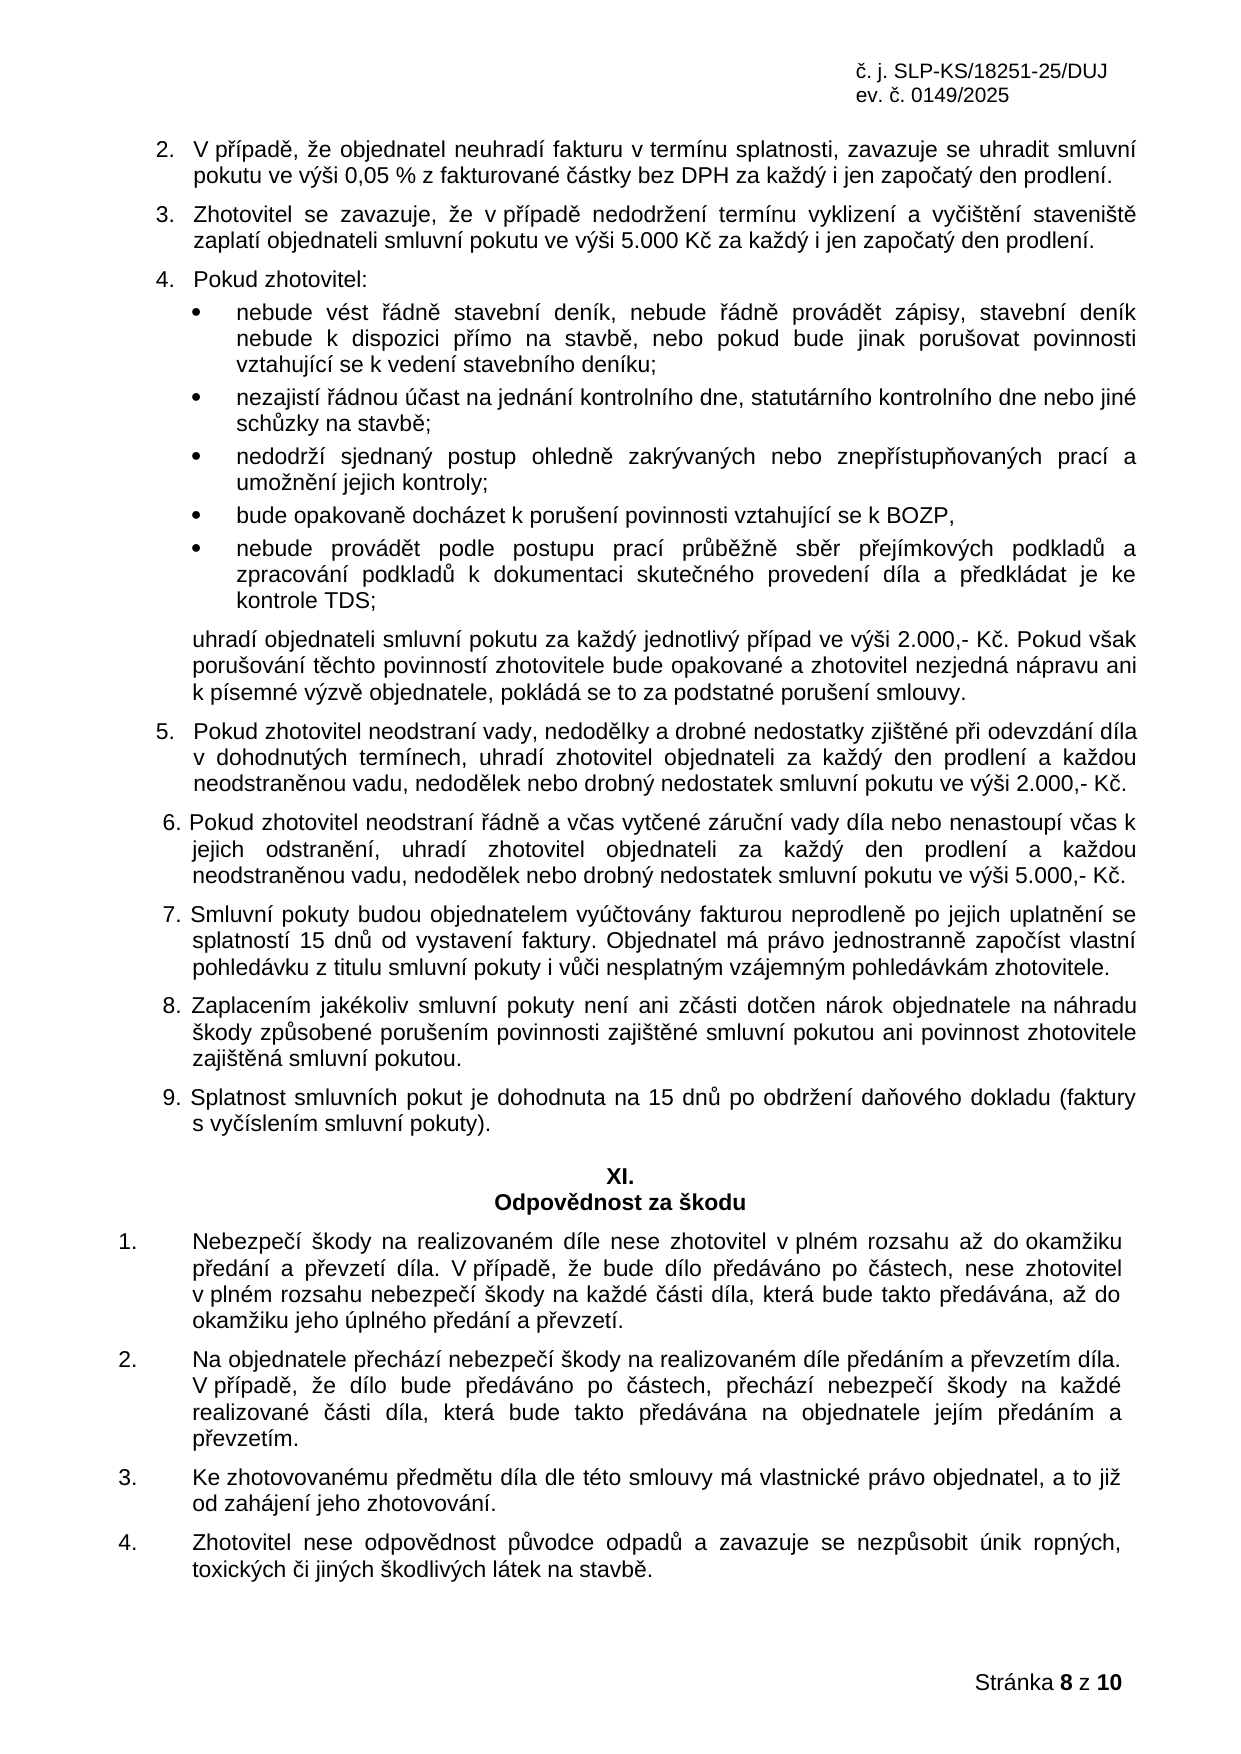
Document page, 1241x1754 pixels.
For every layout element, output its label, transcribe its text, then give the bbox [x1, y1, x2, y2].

list nebude vést řádně stavební deník, nebude řádně provádět zápisy, stavební deník nebude k dispozici přímo na stavbě, nebo pokud bude jinak porušovat povinnosti vztahující se k vedení stavebního deníku; [192, 299, 1137, 378]
text 4. Zhotovitel nese odpovědnost původce odpadů a zavazuje se nezpůsobit únik ropných, toxických či jiných škodlivých látek na stavbě. [118, 1529, 1122, 1582]
list Zhotovitel se zavazuje, že v případě nedodržení termínu vyklizení a vyčištění staveniště zaplatí objednateli smluvní pokutu ve výši 5.000 Kč za každý i jen započatý den prodlení. [156, 201, 1137, 254]
text 6. Pokud zhotovitel neodstraní řádně a včas vytčené záruční vady díla nebo nenastoupí včas k jejich odstranění, uhradí zhotovitel objednateli za každý den prodlení a každou neodstraněnou vadu, nedodělek nebo drobný nedostatek smluvní pokutu ve výši 5.000,- Kč. [162, 809, 1137, 888]
text 1. Nebezpečí škody na realizovaném díle nese zhotovitel v plném rozsahu až do okamžiku předání a převzetí díla. V případě, že bude dílo předáváno po částech, nese zhotovitel v plném rozsahu nebezpečí škody na každé části díla, která bude takto předávána, až do okamžiku jeho úplného předání a převzetí. [118, 1228, 1122, 1334]
text 2. Na objednatele přechází nebezpečí škody na realizovaném díle předáním a převzetím díla. V případě, že dílo bude předáváno po částech, přechází nebezpečí škody na každé realizované části díla, která bude takto předávána na objednatele jejím předáním a převzetím. [118, 1346, 1122, 1452]
list nedodrží sjednaný postup ohledně zakrývaných nebo znepřístupňovaných prací a umožnění jejich kontroly; [192, 443, 1137, 496]
text Odpovědnost za škodu [118, 1189, 1122, 1216]
text 3. Ke zhotovovanému předmětu díla dle této smlouvy má vlastnické právo objednatel, a to již od zahájení jeho zhotovování. [118, 1464, 1122, 1517]
list Pokud zhotovitel: [156, 266, 1137, 292]
list nebude provádět podle postupu prací průběžně sběr přejímkových podkladů a zpracování podkladů k dokumentaci skutečného provedení díla a předkládat je ke kontrole TDS; [192, 534, 1137, 614]
text 9. Splatnost smluvních pokut je dohodnuta na 15 dnů po obdržení daňového dokladu (faktury s vyčíslením smluvní pokuty). [162, 1084, 1137, 1137]
list nezajistí řádnou účast na jednání kontrolního dne, statutárního kontrolního dne nebo jiné schůzky na stavbě; [192, 384, 1137, 437]
text uhradí objednateli smluvní pokutu za každý jednotlivý případ ve výši 2.000,- Kč. Pokud však porušování těchto povinností zhotovitele bude opakované a zhotovitel nezjedná nápravu ani k písemné výzvě objednatele, pokládá se to za podstatné porušení smlouvy. [192, 626, 1137, 705]
list bude opakovaně docházet k porušení povinnosti vztahující se k BOZP, [192, 502, 1137, 528]
text XI. [118, 1163, 1122, 1189]
text 8. Zaplacením jakékoliv smluvní pokuty není ani zčásti dotčen nárok objednatele na náhradu škody způsobené porušením povinnosti zajištěné smluvní pokutou ani povinnost zhotovitele zajištěná smluvní pokutou. [162, 992, 1137, 1071]
list Pokud zhotovitel neodstraní vady, nedodělky a drobné nedostatky zjištěné při odevzdání díla v dohodnutých termínech, uhradí zhotovitel objednateli za každý den prodlení a každou neodstraněnou vadu, nedodělek nebo drobný nedostatek smluvní pokutu ve výši 2.000,- Kč. [156, 718, 1137, 797]
text 7. Smluvní pokuty budou objednatelem vyúčtovány fakturou neprodleně po jejich uplatnění se splatností 15 dnů od vystavení faktury. Objednatel má právo jednostranně započíst vlastní pohledávku z titulu smluvní pokuty i vůči nesplatným vzájemným pohledávkám zhotovitele. [162, 901, 1137, 980]
list V případě, že objednatel neuhradí fakturu v termínu splatnosti, zavazuje se uhradit smluvní pokutu ve výši 0,05 % z fakturované částky bez DPH za každý i jen započatý den prodlení. [156, 136, 1137, 188]
